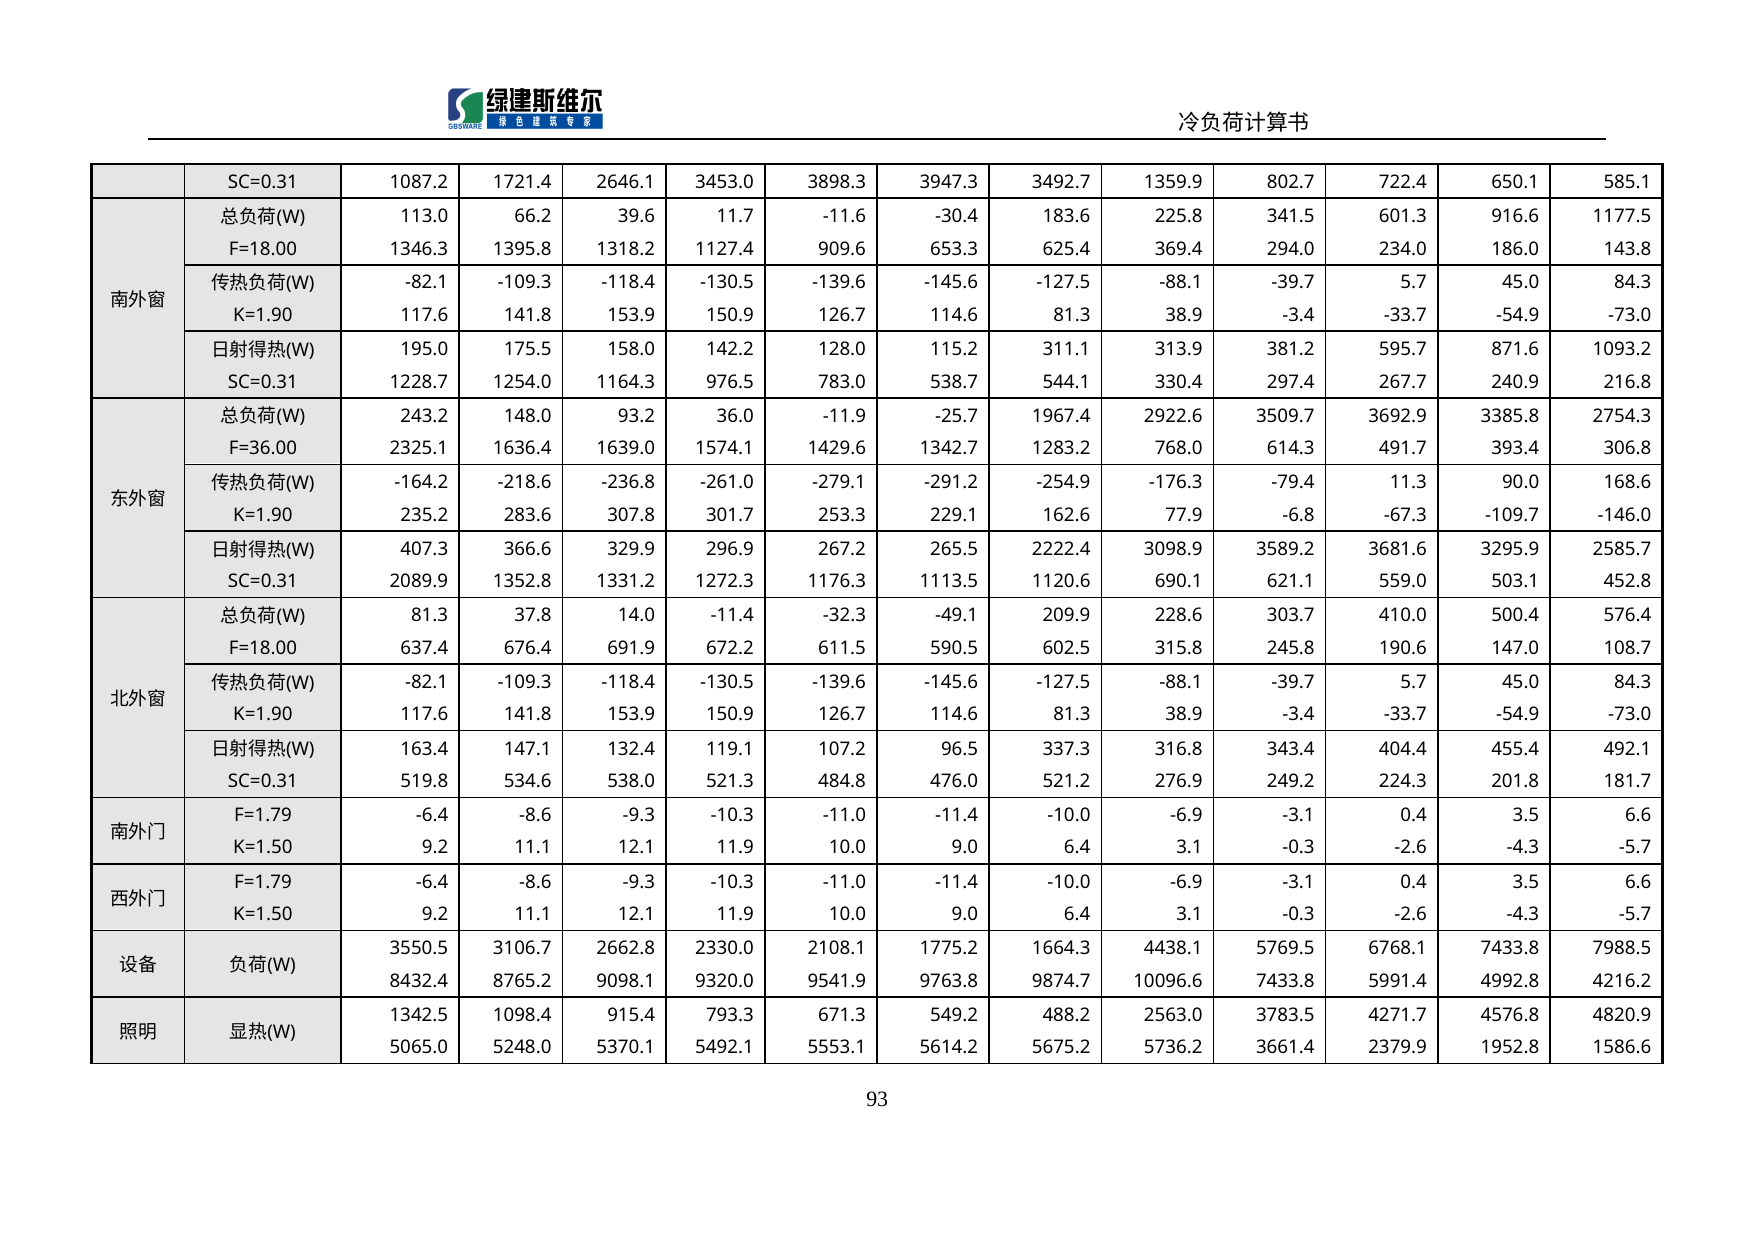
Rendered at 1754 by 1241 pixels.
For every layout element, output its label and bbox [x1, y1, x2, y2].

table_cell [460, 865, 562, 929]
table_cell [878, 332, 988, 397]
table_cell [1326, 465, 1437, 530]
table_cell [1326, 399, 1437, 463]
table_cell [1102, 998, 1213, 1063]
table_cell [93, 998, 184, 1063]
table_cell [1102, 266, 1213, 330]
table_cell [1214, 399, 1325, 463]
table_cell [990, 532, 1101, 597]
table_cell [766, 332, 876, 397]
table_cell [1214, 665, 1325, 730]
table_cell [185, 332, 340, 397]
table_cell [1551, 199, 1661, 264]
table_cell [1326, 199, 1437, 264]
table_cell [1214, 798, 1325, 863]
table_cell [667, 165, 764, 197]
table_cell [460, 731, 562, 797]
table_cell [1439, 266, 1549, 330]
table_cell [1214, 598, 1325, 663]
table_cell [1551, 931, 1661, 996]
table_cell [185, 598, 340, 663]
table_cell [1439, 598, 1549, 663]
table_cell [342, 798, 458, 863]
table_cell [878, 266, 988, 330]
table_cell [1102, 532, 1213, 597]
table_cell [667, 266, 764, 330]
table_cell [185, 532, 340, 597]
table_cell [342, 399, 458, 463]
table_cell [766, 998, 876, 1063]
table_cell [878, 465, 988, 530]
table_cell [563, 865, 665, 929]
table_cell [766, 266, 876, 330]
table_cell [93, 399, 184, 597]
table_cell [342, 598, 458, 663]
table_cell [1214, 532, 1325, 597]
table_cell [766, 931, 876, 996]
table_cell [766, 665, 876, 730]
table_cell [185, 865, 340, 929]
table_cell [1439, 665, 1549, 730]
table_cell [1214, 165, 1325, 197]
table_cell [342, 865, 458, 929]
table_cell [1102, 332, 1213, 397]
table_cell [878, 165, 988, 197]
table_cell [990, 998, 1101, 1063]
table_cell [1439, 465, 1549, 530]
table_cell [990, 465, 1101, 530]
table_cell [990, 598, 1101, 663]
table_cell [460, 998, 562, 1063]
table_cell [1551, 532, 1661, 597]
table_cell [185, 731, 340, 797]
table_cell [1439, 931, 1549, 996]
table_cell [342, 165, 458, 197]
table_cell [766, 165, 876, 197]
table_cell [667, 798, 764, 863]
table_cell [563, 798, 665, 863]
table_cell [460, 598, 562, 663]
picture [444, 88, 604, 130]
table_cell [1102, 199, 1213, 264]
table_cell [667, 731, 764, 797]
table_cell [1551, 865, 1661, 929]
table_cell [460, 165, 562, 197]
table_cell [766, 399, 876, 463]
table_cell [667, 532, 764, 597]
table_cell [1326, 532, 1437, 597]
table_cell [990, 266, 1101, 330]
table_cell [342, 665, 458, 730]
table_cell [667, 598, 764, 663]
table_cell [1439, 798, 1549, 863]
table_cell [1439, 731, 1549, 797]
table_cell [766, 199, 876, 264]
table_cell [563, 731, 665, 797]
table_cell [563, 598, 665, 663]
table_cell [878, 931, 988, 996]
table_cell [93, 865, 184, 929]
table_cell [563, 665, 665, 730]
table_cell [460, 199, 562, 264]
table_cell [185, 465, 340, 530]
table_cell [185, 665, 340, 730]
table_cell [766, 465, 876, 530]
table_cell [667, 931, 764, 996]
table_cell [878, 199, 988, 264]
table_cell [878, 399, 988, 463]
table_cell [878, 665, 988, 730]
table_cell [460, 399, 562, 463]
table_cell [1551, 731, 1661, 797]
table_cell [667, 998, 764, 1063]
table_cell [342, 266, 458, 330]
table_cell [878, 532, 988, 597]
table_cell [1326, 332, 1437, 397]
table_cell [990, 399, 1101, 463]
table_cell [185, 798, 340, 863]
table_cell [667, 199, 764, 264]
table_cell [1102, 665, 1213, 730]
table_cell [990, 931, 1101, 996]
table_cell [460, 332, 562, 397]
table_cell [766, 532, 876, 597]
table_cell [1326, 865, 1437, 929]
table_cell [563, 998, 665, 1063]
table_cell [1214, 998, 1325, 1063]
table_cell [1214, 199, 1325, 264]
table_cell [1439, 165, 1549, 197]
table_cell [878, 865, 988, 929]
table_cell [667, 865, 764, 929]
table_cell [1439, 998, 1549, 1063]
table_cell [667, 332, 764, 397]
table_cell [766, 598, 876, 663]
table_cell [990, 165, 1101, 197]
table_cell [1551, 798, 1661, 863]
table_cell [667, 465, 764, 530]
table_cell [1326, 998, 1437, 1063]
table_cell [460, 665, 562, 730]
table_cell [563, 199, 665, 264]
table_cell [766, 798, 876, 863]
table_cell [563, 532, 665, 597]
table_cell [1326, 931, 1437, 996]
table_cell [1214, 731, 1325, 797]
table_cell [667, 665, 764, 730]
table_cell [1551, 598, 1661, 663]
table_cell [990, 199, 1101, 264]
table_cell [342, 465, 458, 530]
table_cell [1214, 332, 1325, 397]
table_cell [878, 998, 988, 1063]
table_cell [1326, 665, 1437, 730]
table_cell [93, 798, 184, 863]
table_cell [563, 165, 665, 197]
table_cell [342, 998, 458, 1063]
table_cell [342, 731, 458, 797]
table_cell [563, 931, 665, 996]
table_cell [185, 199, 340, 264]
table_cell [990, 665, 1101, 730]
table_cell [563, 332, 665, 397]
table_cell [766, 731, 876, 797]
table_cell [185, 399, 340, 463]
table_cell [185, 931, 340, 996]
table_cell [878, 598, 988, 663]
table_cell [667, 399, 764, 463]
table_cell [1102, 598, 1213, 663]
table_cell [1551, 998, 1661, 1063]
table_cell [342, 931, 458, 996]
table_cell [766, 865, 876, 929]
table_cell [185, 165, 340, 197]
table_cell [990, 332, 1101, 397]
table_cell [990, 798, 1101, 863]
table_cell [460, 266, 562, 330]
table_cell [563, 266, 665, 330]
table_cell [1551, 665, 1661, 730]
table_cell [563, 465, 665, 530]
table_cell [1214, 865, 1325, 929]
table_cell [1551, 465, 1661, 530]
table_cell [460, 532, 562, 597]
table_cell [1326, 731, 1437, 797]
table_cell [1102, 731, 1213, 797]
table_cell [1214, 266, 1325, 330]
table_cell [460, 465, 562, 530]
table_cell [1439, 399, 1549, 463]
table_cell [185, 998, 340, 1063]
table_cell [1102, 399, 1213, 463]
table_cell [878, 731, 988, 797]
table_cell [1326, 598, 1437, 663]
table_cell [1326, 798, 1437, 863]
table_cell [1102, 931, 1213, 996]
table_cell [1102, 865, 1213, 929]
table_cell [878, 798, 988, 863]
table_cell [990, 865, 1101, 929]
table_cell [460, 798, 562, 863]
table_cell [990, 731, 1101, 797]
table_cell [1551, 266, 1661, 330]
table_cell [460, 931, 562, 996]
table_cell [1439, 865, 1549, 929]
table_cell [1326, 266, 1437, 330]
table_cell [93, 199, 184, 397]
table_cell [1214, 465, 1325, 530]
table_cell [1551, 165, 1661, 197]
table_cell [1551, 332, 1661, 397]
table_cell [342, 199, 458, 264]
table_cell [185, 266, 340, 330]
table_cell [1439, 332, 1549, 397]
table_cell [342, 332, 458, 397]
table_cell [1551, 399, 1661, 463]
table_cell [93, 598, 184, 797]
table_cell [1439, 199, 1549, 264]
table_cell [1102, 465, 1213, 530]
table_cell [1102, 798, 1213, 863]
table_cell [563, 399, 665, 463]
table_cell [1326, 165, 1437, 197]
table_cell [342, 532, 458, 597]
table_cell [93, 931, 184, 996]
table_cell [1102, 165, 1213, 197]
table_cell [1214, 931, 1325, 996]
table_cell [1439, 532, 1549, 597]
